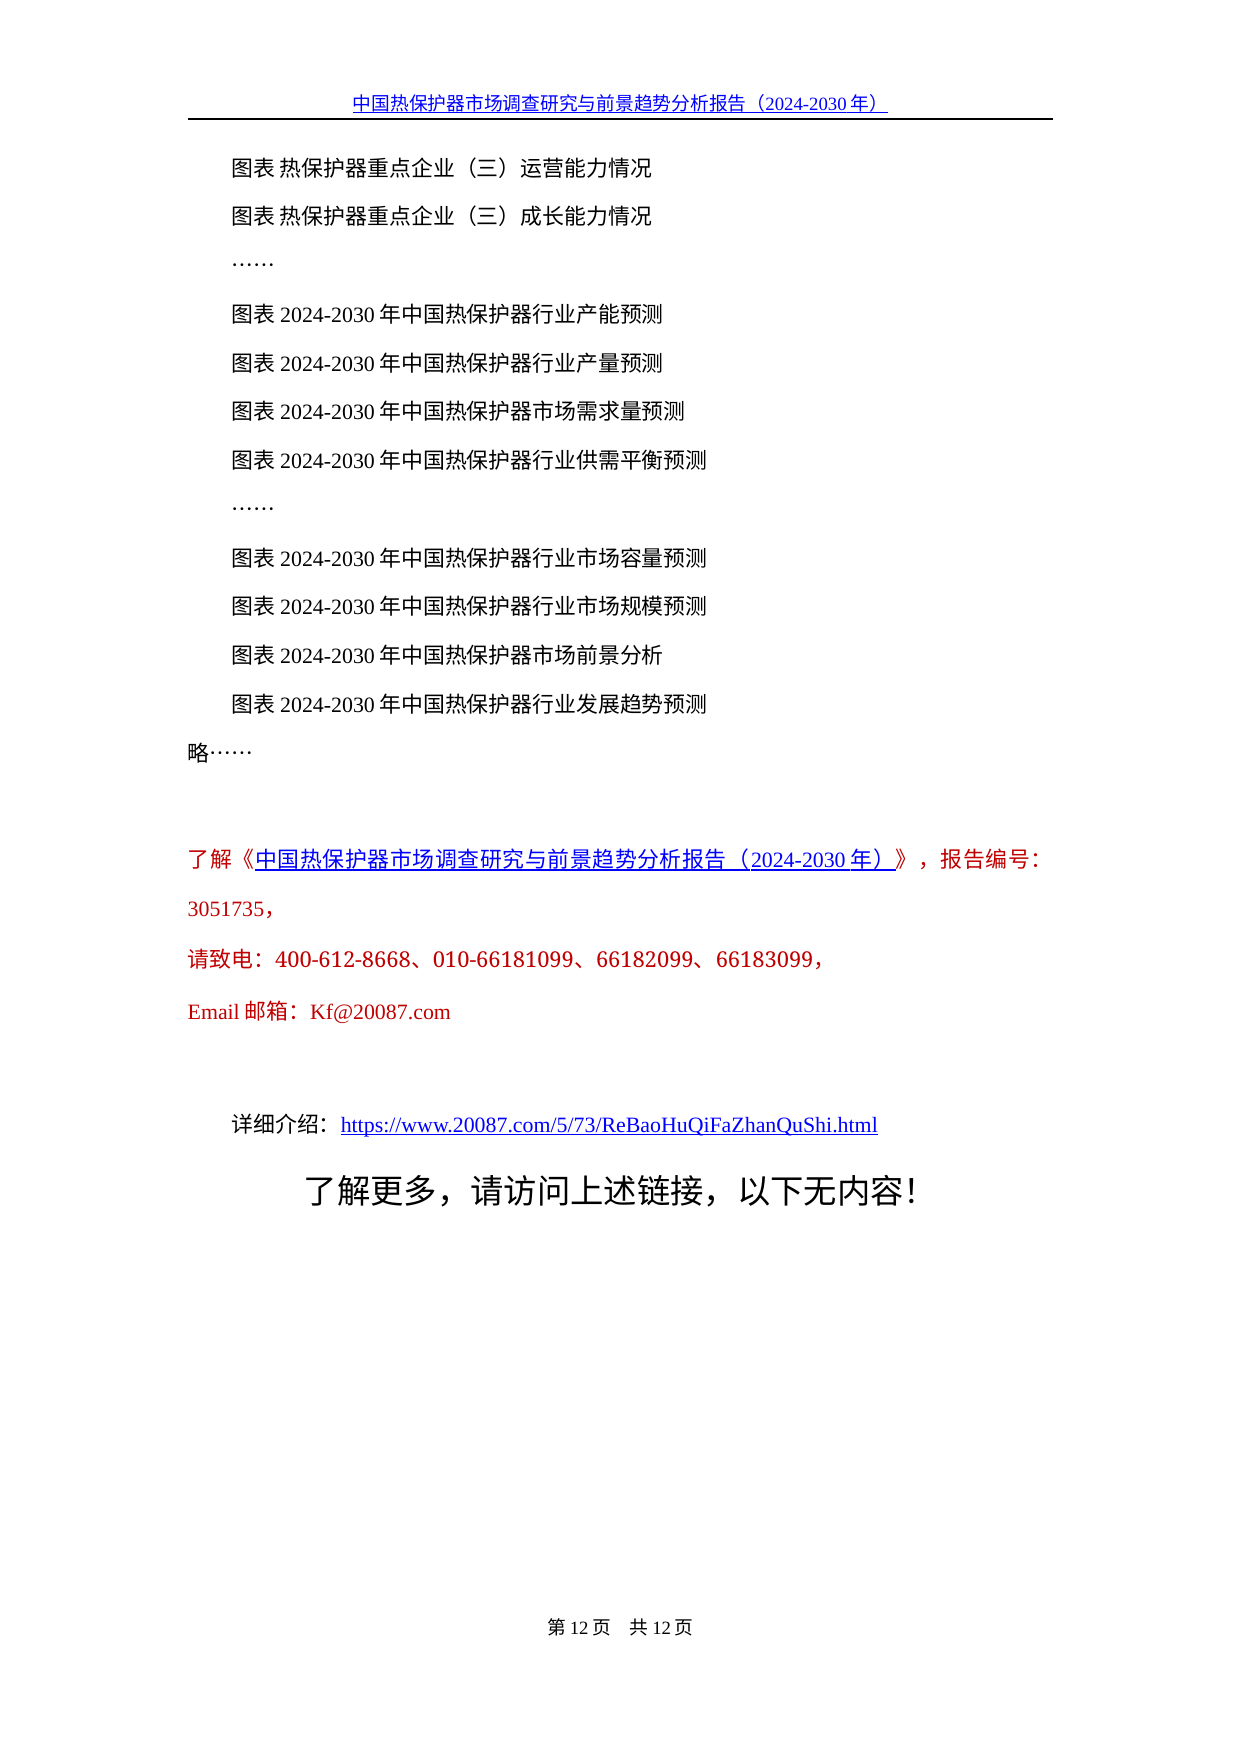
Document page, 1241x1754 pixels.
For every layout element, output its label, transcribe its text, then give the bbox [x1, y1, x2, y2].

text Email邮箱：Kf@20087.com [187, 993, 1053, 1026]
text 请致电：400-612-8668、010-66181099、66182099、66183099， [187, 942, 1053, 974]
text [187, 150, 1053, 768]
text 了解《中国热保护器市场调查研究与前景趋势分析报告（2024-2030年）》，报告编号：3051735， [187, 842, 1053, 923]
text 详细介绍：https://www.20087.com/5/73/ReBaoHuQiFaZhanQuShi.html [187, 1106, 1053, 1139]
title 了解更多，请访问上述链接，以下无内容！ [187, 1156, 1053, 1221]
